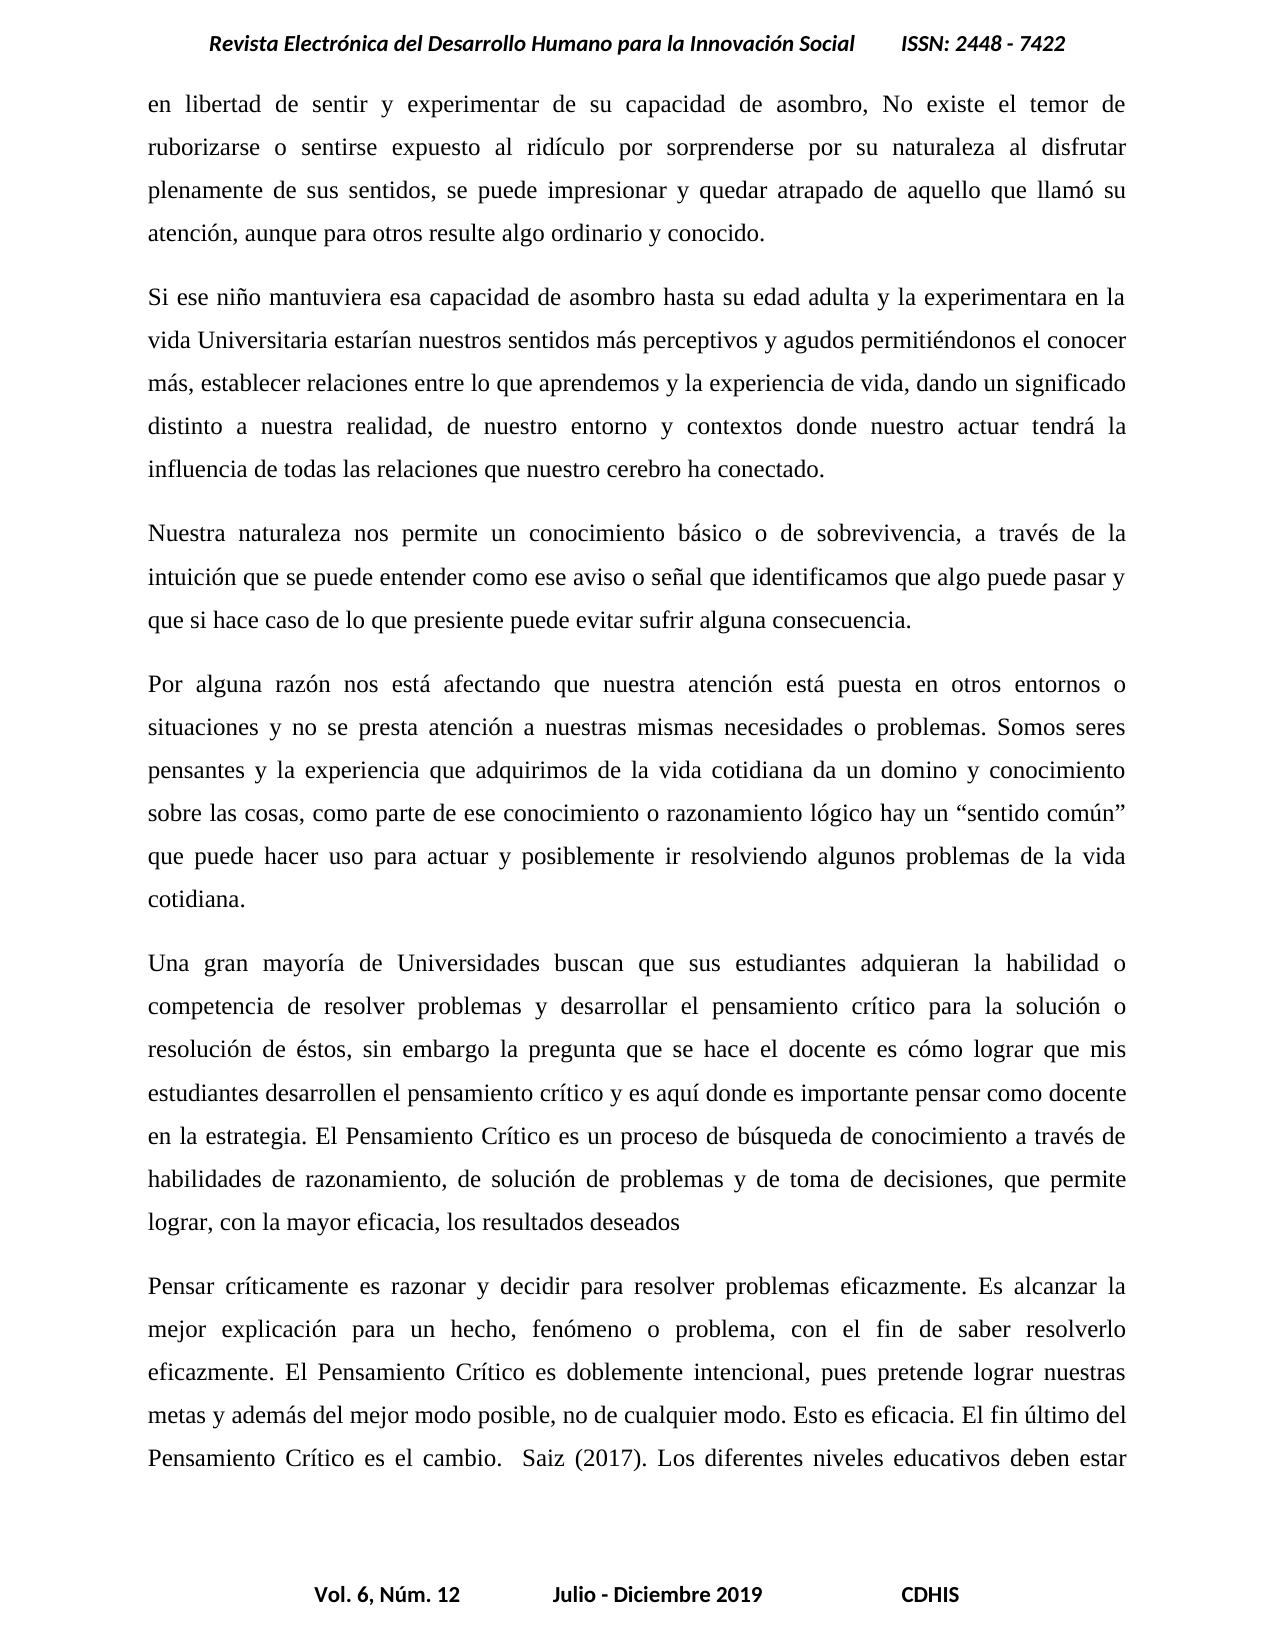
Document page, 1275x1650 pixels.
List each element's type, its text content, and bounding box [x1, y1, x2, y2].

text Nuestra naturaleza nos permite un conocimiento básico o de sobrevivencia, a través de la intuición que se puede entender como ese aviso o señal que identificamos que algo puede pasar y que si hace caso de lo que presiente puede evitar sufrir alguna consecuencia. [148, 518, 1127, 633]
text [148, 89, 1127, 247]
text Una gran mayoría de Universidades buscan que sus estudiantes adquieran la habilidad o competencia de resolver problemas y desarrollar el pensamiento crítico para la solución o resolución de éstos, sin embargo la pregunta que se hace el docente es cómo lograr que mis estudiantes desarrollen el pensamiento crítico y es aquí donde es importante pensar como docente en la estrategia. El Pensamiento Crítico es un proceso de búsqueda de conocimiento a través de habilidades de razonamiento, de solución de problemas y de toma de decisiones, que permite lograr, con la mayor eficacia, los resultados deseados [148, 948, 1127, 1236]
text Por alguna razón nos está afectando que nuestra atención está puesta en otros entornos o situaciones y no se presta atención a nuestras mismas necesidades o problemas. Somos seres pensantes y la experiencia que adquirimos de la vida cotidiana da un domino y conocimiento sobre las cosas, como parte de ese conocimiento o razonamiento lógico hay un “sentido común” que puede hacer uso para actuar y posiblemente ir resolviendo algunos problemas de la vida cotidiana. [148, 669, 1127, 913]
text Si ese niño mantuviera esa capacidad de asombro hasta su edad adulta y la experimentara en la vida Universitaria estarían nuestros sentidos más perceptivos y agudos permitiéndonos el conocer más, establecer relaciones entre lo que aprendemos y la experiencia de vida, dando un significado distinto a nuestra realidad, de nuestro entorno y contextos donde nuestro actuar tendrá la influencia de todas las relaciones que nuestro cerebro ha conectado. [148, 282, 1127, 483]
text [148, 1271, 1127, 1472]
